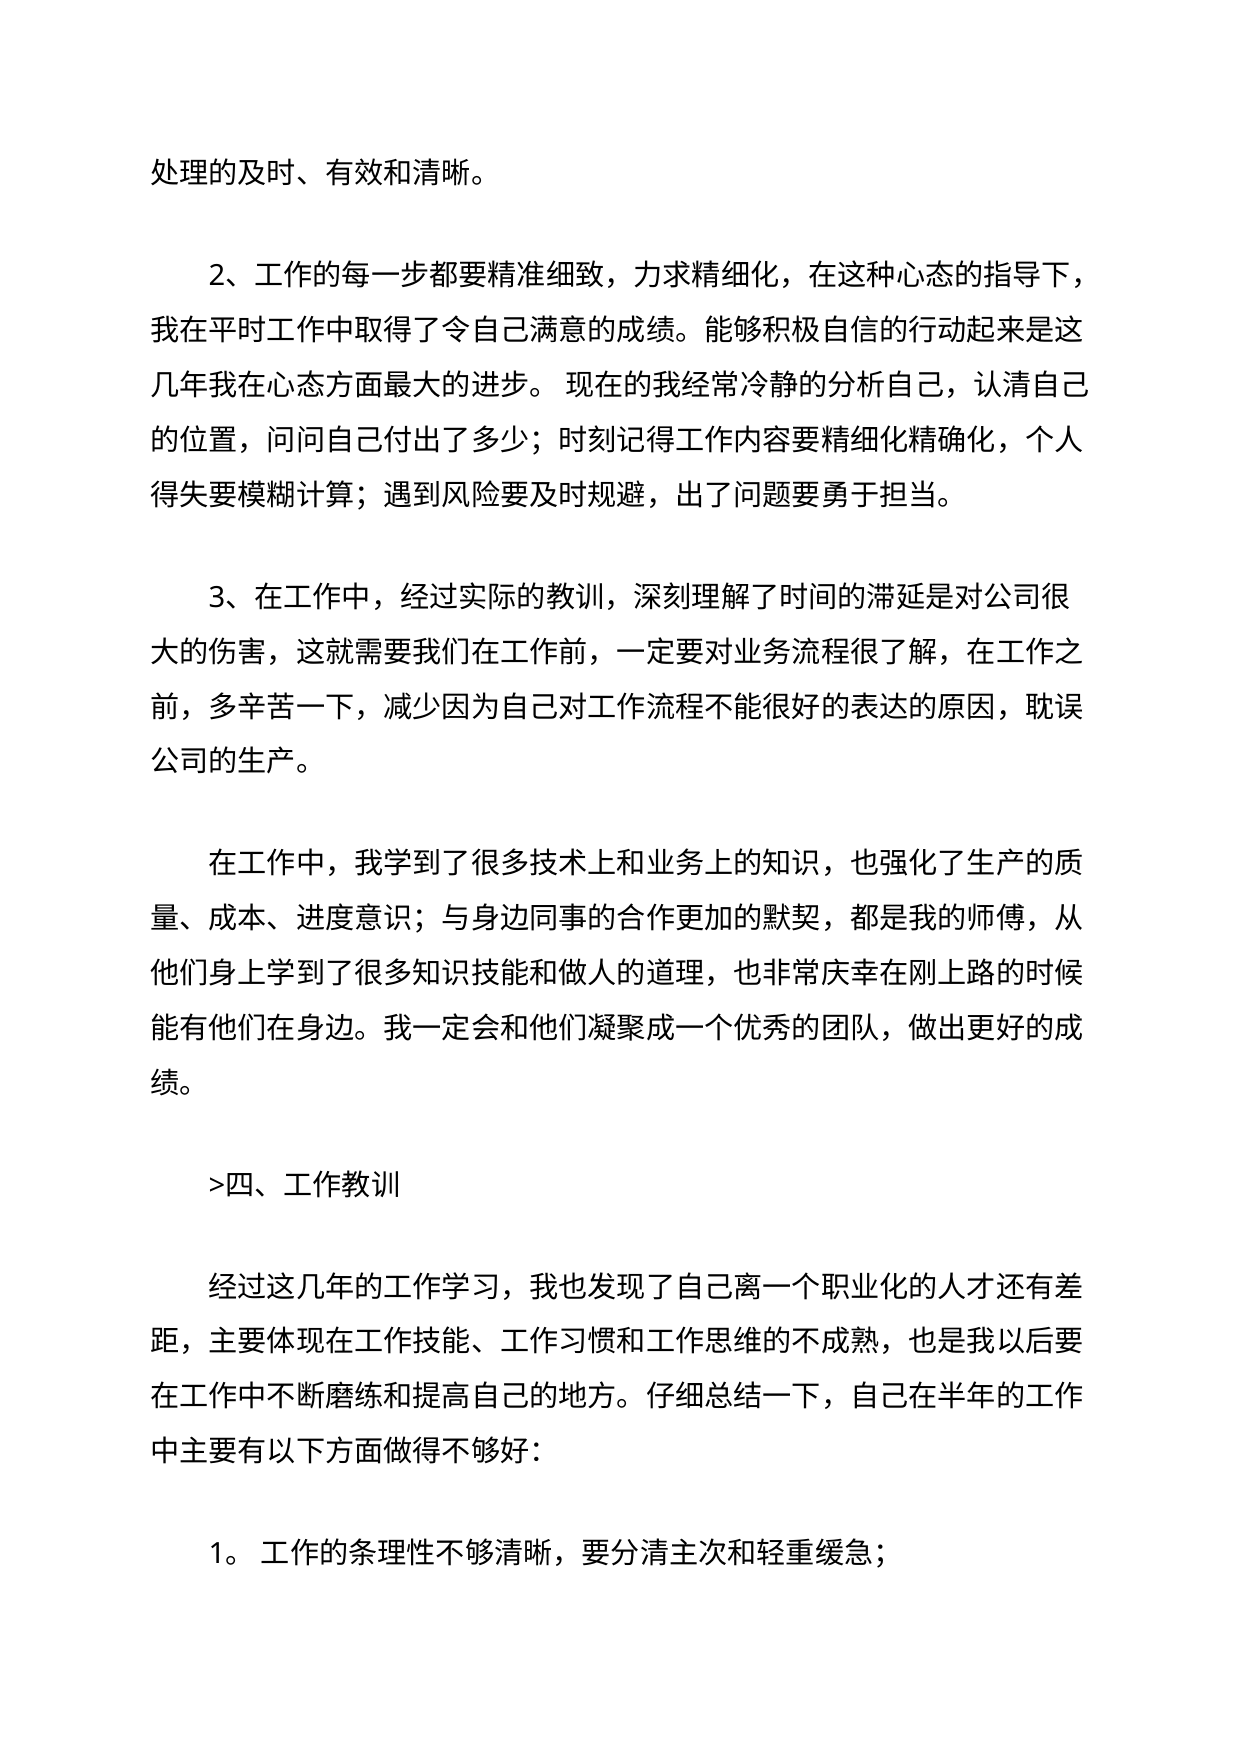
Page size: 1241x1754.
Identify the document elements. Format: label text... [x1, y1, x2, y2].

text 在工作中，我学到了很多技术上和业务上的知识，也强化了生产的质量、成本、进度意识；与身边同事的合作更加的默契，都是我的师傅，从他们身上学到了很多知识技能和做人的道理，也非常庆幸在刚上路的时候能有他们在身边。我一定会和他们凝聚成一个优秀的团队，做出更好的成绩。 [150, 840, 1090, 1102]
text 2、工作的每一步都要精准细致，力求精细化，在这种心态的指导下，我在平时工作中取得了令自己满意的成绩。能够积极自信的行动起来是这几年我在心态方面最大的进步。 现在的我经常冷静的分析自己，认清自己的位置，问问自己付出了多少；时刻记得工作内容要精细化精确化，个人得失要模糊计算；遇到风险要及时规避，出了问题要勇于担当。 [150, 252, 1090, 514]
text >四、工作教训 [150, 1161, 1090, 1203]
text 经过这几年的工作学习，我也发现了自己离一个职业化的人才还有差距，主要体现在工作技能、工作习惯和工作思维的不成熟，也是我以后要在工作中不断磨练和提高自己的地方。仔细总结一下，自己在半年的工作中主要有以下方面做得不够好： [150, 1263, 1090, 1470]
text 3、在工作中，经过实际的教训，深刻理解了时间的滞延是对公司很大的伤害，这就需要我们在工作前，一定要对业务流程很了解，在工作之前，多辛苦一下，减少因为自己对工作流程不能很好的表达的原因，耽误公司的生产。 [150, 573, 1090, 780]
text 1。 工作的条理性不够清晰，要分清主次和轻重缓急； [150, 1529, 1090, 1572]
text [150, 150, 1090, 192]
